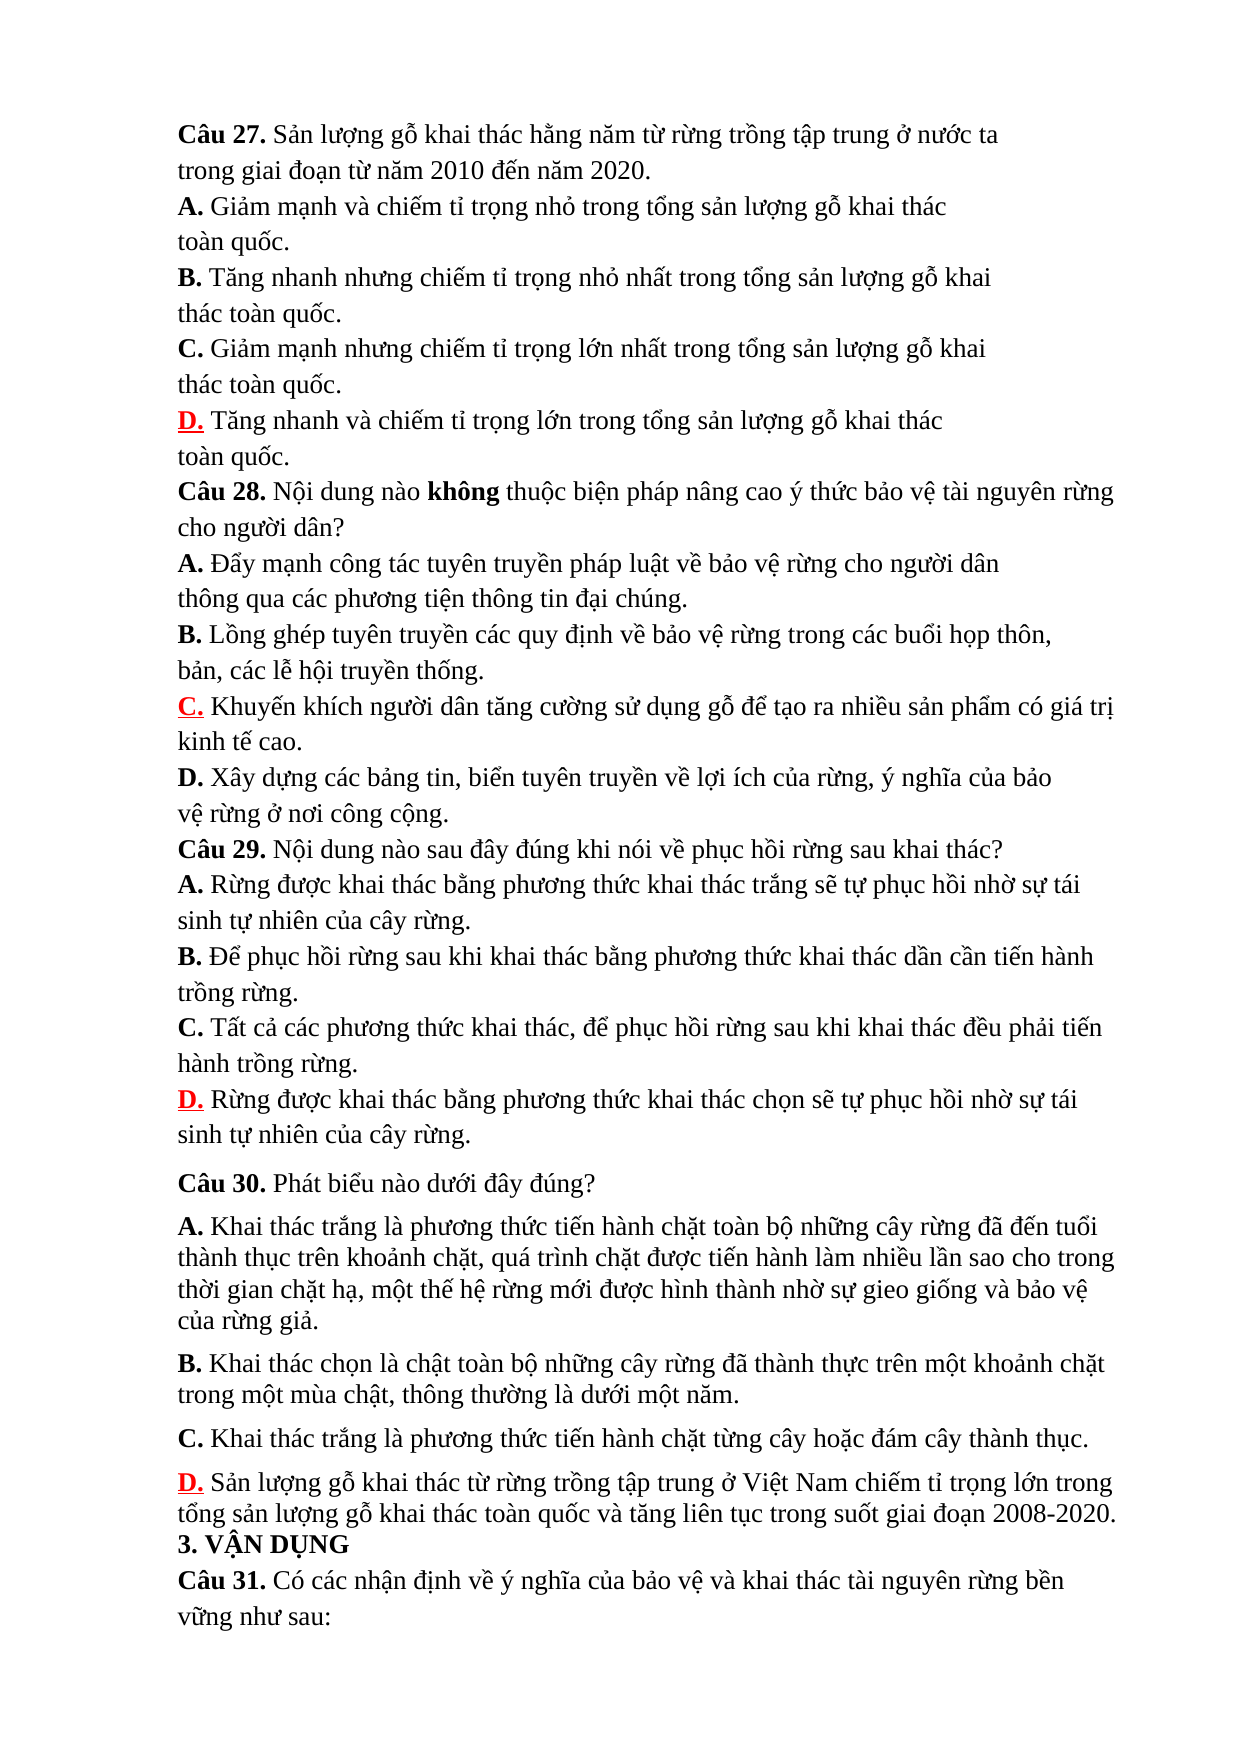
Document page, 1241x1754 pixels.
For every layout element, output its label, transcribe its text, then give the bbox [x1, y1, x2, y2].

text sinh tự nhiên của cây rừng. [177, 904, 1122, 935]
text B. Khai thác chọn là chật toàn bộ những cây rừng đã thành thực trên một khoảnh chặt trong một mùa chật, thông thường là dưới một năm. [177, 1347, 1122, 1410]
text bản, các lễ hội truyền thống. [177, 654, 1122, 685]
text Câu 28. Nội dung nào không thuộc biện pháp nâng cao ý thức bảo vệ tài nguyên rừng cho người dân? [177, 475, 1122, 542]
text Câu 29. Nội dung nào sau đây đúng khi nói về phục hồi rừng sau khai thác? [177, 833, 1122, 864]
text D. Xây dựng các bảng tin, biển tuyên truyền về lợi ích của rừng, ý nghĩa của bảo [177, 761, 1122, 792]
text D. Tăng nhanh và chiếm tỉ trọng lớn trong tổng sản lượng gỗ khai thác [177, 404, 1122, 435]
text D. Sản lượng gỗ khai thác từ rừng trồng tập trung ở Việt Nam chiếm tỉ trọng lớn trong tổng sản lượng gỗ khai thác toàn quốc và tăng liên tục trong suốt giai đoạn 2008-2020. [177, 1466, 1122, 1528]
text B. Lồng ghép tuyên truyền các quy định về bảo vệ rừng trong các buổi họp thôn, [177, 618, 1122, 649]
text 3. VẬN DỤNG [177, 1528, 1122, 1559]
text Câu 27. Sản lượng gỗ khai thác hằng năm từ rừng trồng tập trung ở nước ta [177, 118, 1122, 149]
text toàn quốc. [177, 225, 1122, 256]
text thác toàn quốc. [177, 368, 1122, 399]
text C. Giảm mạnh nhưng chiếm tỉ trọng lớn nhất trong tổng sản lượng gỗ khai [177, 332, 1122, 364]
text thông qua các phương tiện thông tin đại chúng. [177, 583, 1122, 614]
text C. Tất cả các phương thức khai thác, để phục hồi rừng sau khi khai thác đều phải tiến hành trồng rừng. [177, 1011, 1122, 1078]
text A. Rừng được khai thác bằng phương thức khai thác trắng sẽ tự phục hồi nhờ sự tái [177, 868, 1122, 899]
text C. Khuyến khích người dân tăng cường sử dụng gỗ để tạo ra nhiều sản phẩm có giá trị kinh tế cao. [177, 690, 1122, 757]
text B. Tăng nhanh nhưng chiếm tỉ trọng nhỏ nhất trong tổng sản lượng gỗ khai [177, 261, 1122, 292]
text A. Khai thác trắng là phương thức tiến hành chặt toàn bộ những cây rừng đã đến tuổi thành thục trên khoảnh chặt, quá trình chặt được tiến hành làm nhiều lần sao cho trong thời gian chặt hạ, một thế hệ rừng mới được hình thành nhờ sự gieo giống và bảo vệ của rừng giả. [177, 1210, 1122, 1335]
text Câu 31. Có các nhận định về ý nghĩa của bảo vệ và khai thác tài nguyên rừng bền vững như sau: [177, 1564, 1122, 1631]
text C. Khai thác trắng là phương thức tiến hành chặt từng cây hoặc đám cây thành thục. [177, 1422, 1122, 1453]
text Câu 30. Phát biểu nào dưới đây đúng? [177, 1167, 1122, 1198]
text vệ rừng ở nơi công cộng. [177, 797, 1122, 828]
text A. Đẩy mạnh công tác tuyên truyền pháp luật về bảo vệ rừng cho người dân [177, 547, 1122, 578]
text trong giai đoạn từ năm 2010 đến năm 2020. [177, 154, 1122, 185]
text thác toàn quốc. [177, 297, 1122, 328]
text toàn quốc. [177, 440, 1122, 471]
text A. Giảm mạnh và chiếm tỉ trọng nhỏ trong tổng sản lượng gỗ khai thác [177, 189, 1122, 221]
text B. Để phục hồi rừng sau khi khai thác bằng phương thức khai thác dần cần tiến hành trồng rừng. [177, 940, 1122, 1007]
text D. Rừng được khai thác bằng phương thức khai thác chọn sẽ tự phục hồi nhờ sự tái sinh tự nhiên của cây rừng. [177, 1083, 1122, 1150]
